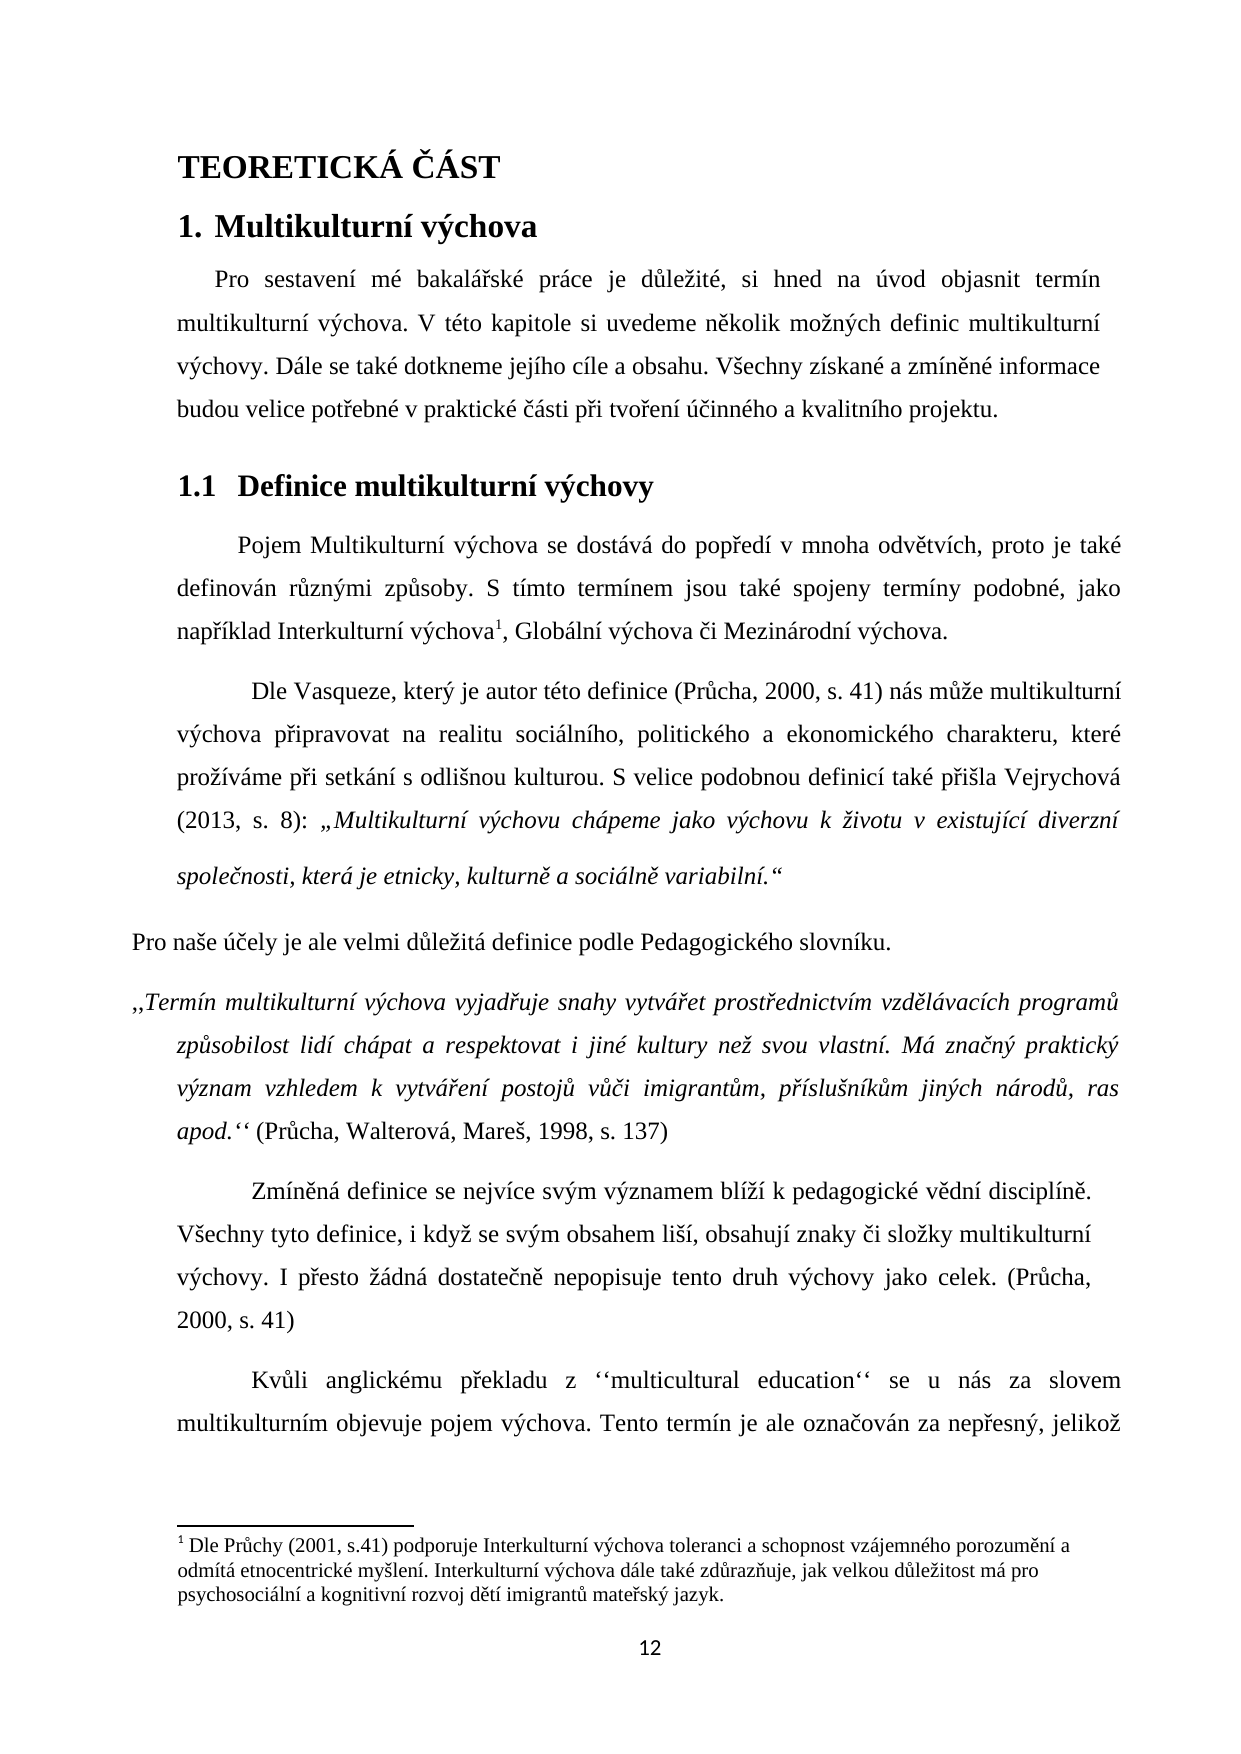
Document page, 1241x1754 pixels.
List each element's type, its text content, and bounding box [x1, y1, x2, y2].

text ,,Termín multikulturní výchova vyjadřuje snahy vytvářet prostřednictvím vzdělávacích programů způsobilost lidí chápat a respektovat i jiné kultury než svou vlastní. Má značný praktický význam vzhledem k vytváření postojů vůči imigrantům, příslušníkům jiných národů, ras apod.‘‘ (Průcha, Walterová, Mareš, 1998, s. 137) [132, 987, 1122, 1145]
text Pro naše účely je ale velmi důležitá definice podle Pedagogického slovníku. [132, 927, 1122, 956]
text Zmíněná definice se nejvíce svým významem blíží k pedagogické vědní disciplíně. Všechny tyto definice, i když se svým obsahem liší, obsahují znaky či složky multikulturní výchovy. I přesto žádná dostatečně nepopisuje tento druh výchovy jako celek. (Průcha, 2000, s. 41) [177, 1176, 1093, 1334]
text Pro sestavení mé bakalářské práce je důležité, si hned na úvod objasnit termín multikulturní výchova. V této kapitole si uvedeme několik možných definic multikulturní výchovy. Dále se také dotkneme jejího cíle a obsahu. Všechny získané a zmíněné informace budou velice potřebné v praktické části při tvoření účinného a kvalitního projektu. [177, 264, 1102, 423]
subtitle Multikulturní výchova [177, 206, 1122, 244]
subtitle Definice multikulturní výchovy [177, 467, 1122, 503]
text Pojem Multikulturní výchova se dostává do popředí v mnoha odvětvích, proto je také definován různými způsoby. S tímto termínem jsou také spojeny termíny podobné, jako například Interkulturní výchova, Globální výchova či Mezinárodní výchova. [177, 530, 1122, 645]
text Dle Vasqueze, který je autor této definice (Průcha, 2000, s. 41) nás může multikulturní výchova připravovat na realitu sociálního, politického a ekonomického charakteru, které prožíváme při setkání s odlišnou kulturou. S velice podobnou definicí také přišla Vejrychová (2013, s. 8): „Multikulturní výchovu chápeme jako výchovu k životu v existující diverzní společnosti, která je etnicky, kulturně a sociálně variabilní.“ [177, 676, 1122, 891]
text TEORETICKÁ ČÁST [177, 148, 1122, 186]
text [177, 1365, 1122, 1437]
